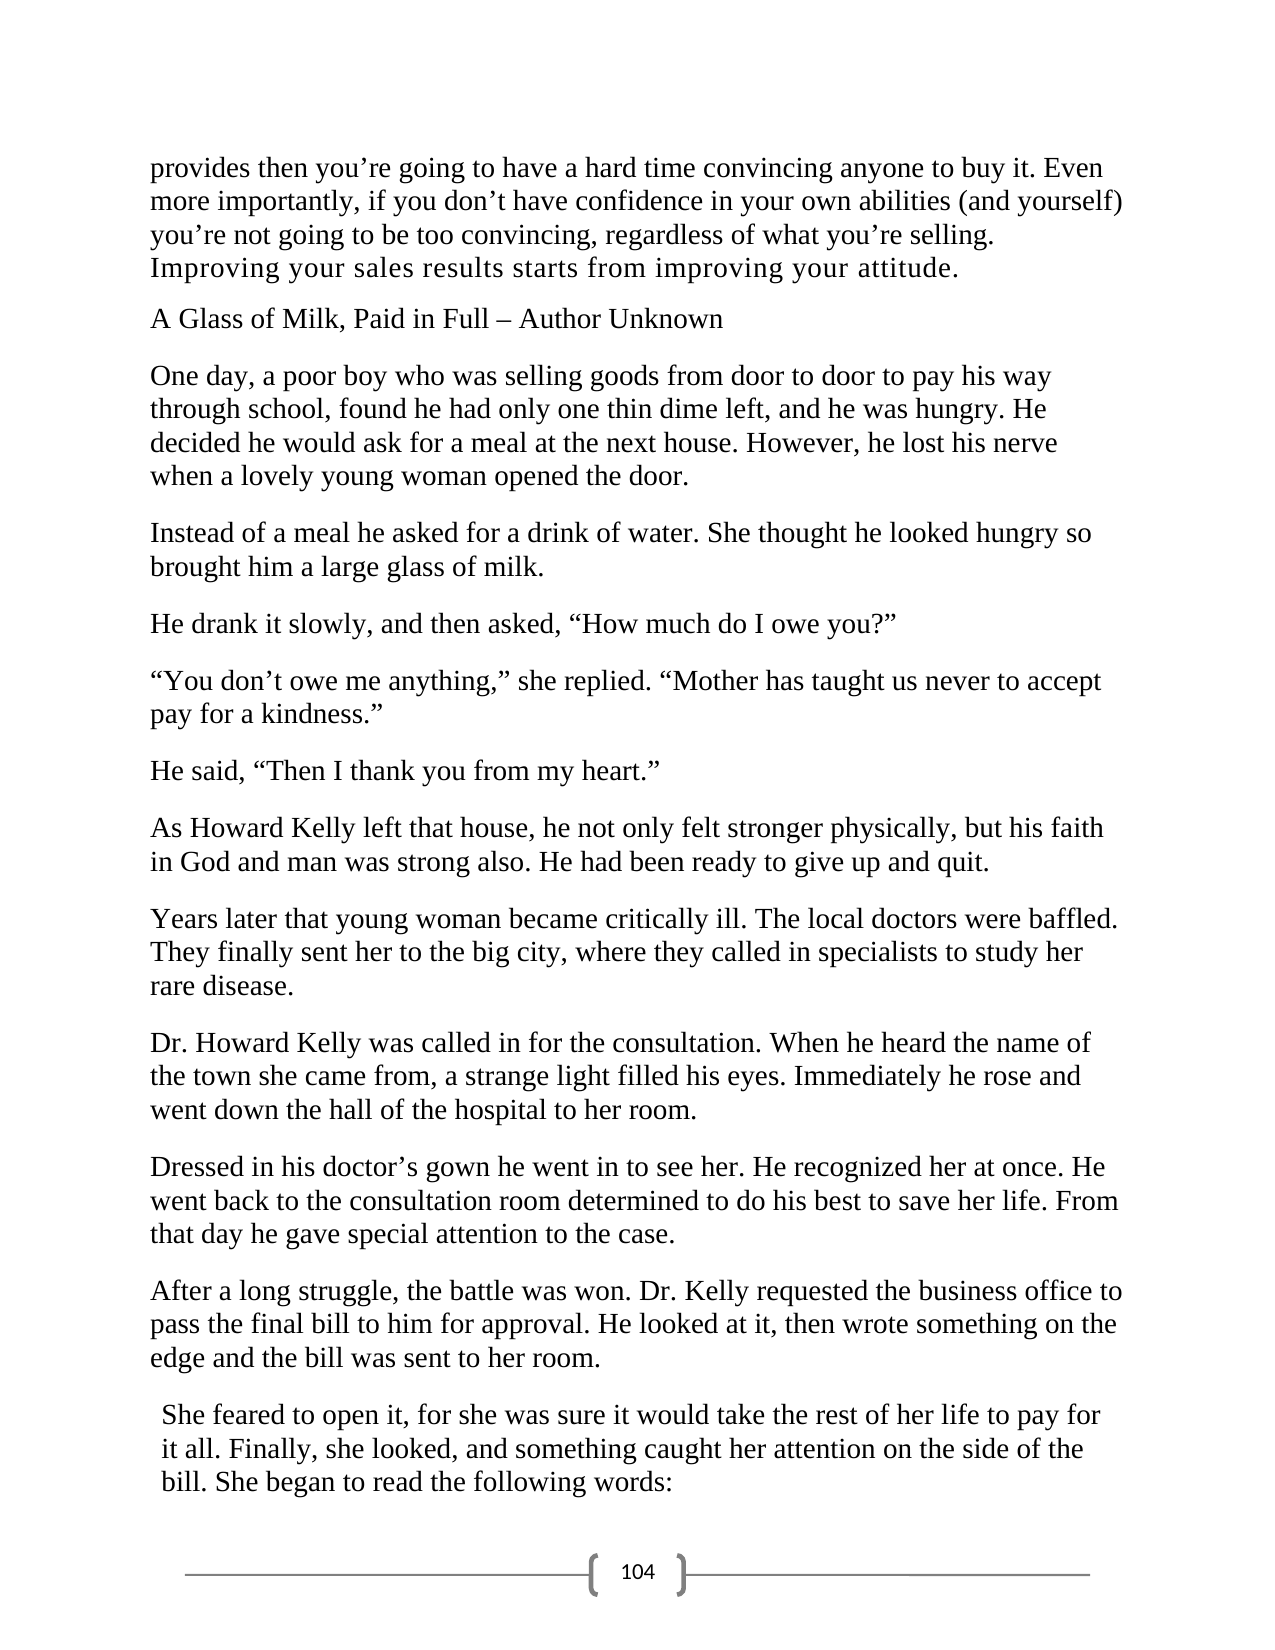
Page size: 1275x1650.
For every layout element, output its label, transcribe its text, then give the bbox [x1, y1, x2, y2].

text After a long struggle, the battle was won. Dr. Kelly requested the business office to pass the final bill to him for approval. He looked at it, then wrote something on the edge and the bill was sent to her room. [150, 1273, 1125, 1374]
text A Glass of Milk, Paid in Full – Author Unknown [150, 301, 1125, 334]
text Years later that young woman became critically ill. The local doctors were baffled. They finally sent her to the big city, where they called in specialists to study her rare disease. [150, 901, 1125, 1002]
text One day, a poor boy who was selling goods from door to door to pay his way through school, found he had only one thin dime left, and he was hungry. He decided he would ask for a meal at the next house. However, he lost his nerve when a lovely young woman opened the door. [150, 358, 1125, 492]
text She feared to open it, for she was sure it would take the rest of her life to pay for it all. Finally, she looked, and something caught her attention on the side of the bill. She began to read the following words: [161, 1397, 1114, 1498]
text As Howard Kelly left that house, he not only felt stronger physically, but his faith in God and man was strong also. He had been ready to give up and quit. [150, 810, 1125, 877]
text “You don’t owe me anything,” she replied. “Mother has taught us never to accept pay for a kindness.” [150, 663, 1125, 730]
text He said, “Then I thank you from my heart.” [150, 753, 1125, 787]
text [150, 150, 1125, 284]
text He drank it slowly, and then asked, “How much do I owe you?” [150, 606, 1125, 639]
text Dressed in his doctor’s gown he went in to see her. He recognized her at once. He went back to the consultation room determined to do his best to save her life. From that day he gave special attention to the case. [150, 1149, 1125, 1250]
text Dr. Howard Kelly was called in for the consultation. When he heard the name of the town she came from, a strange light filled his eyes. Immediately he rose and went down the hall of the hospital to her room. [150, 1025, 1125, 1126]
text Instead of a meal he asked for a drink of water. She thought he looked hungry so brought him a large glass of milk. [150, 515, 1125, 582]
